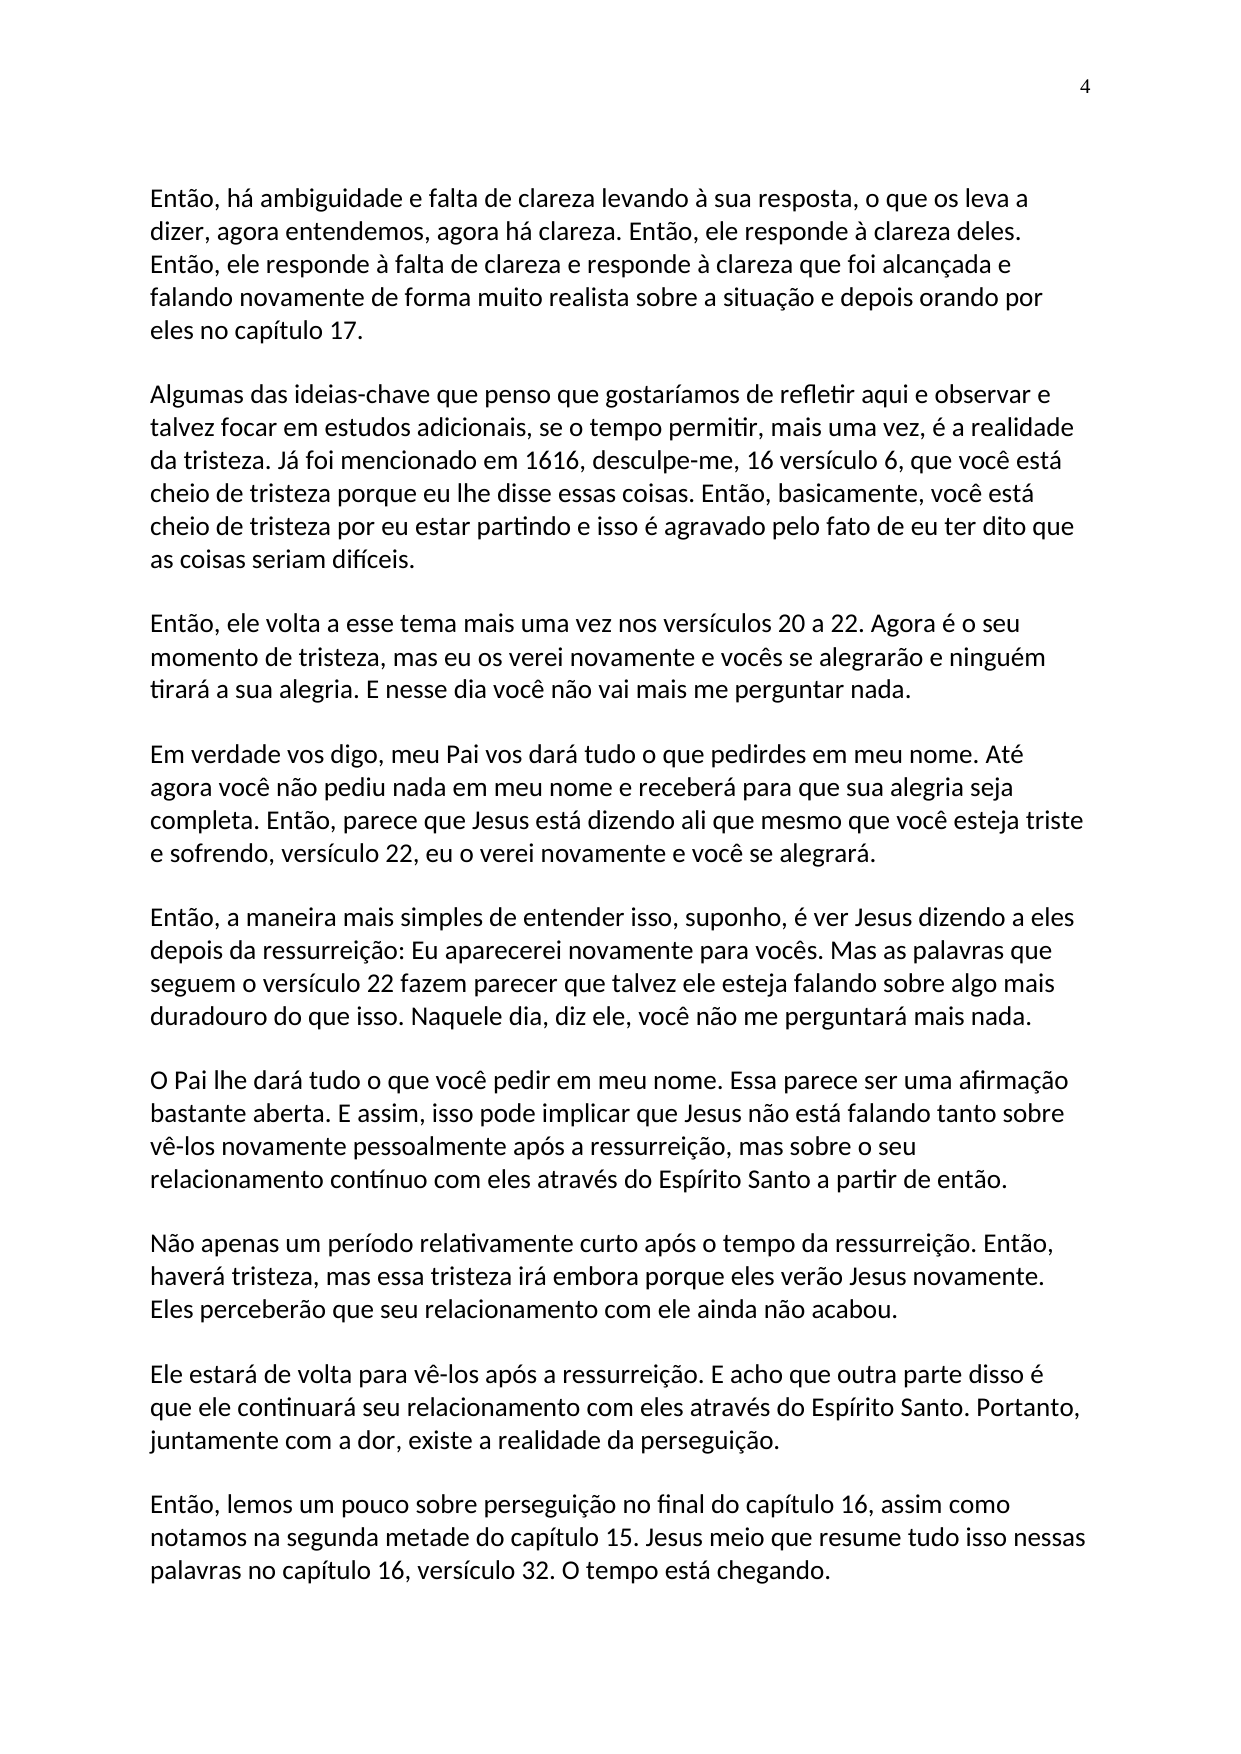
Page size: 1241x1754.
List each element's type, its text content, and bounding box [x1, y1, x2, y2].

text Então, a maneira mais simples de entender isso, suponho, é ver Jesus dizendo a eles depois da ressurreição: Eu aparecerei novamente para vocês. Mas as palavras que seguem o versículo 22 fazem parecer que talvez ele esteja falando sobre algo mais duradouro do que isso. Naquele dia, diz ele, você não me perguntará mais nada. [150, 900, 1090, 1032]
text Não apenas um período relativamente curto após o tempo da ressurreição. Então, haverá tristeza, mas essa tristeza irá embora porque eles verão Jesus novamente. Eles perceberão que seu relacionamento com ele ainda não acabou. [150, 1227, 1090, 1326]
text Então, ele volta a esse tema mais uma vez nos versículos 20 a 22. Agora é o seu momento de tristeza, mas eu os verei novamente e vocês se alegrarão e ninguém tirará a sua alegria. E nesse dia você não vai mais me perguntar nada. [150, 607, 1090, 706]
text Ele estará de volta para vê-los após a ressurreição. E acho que outra parte disso é que ele continuará seu relacionamento com eles através do Espírito Santo. Portanto, juntamente com a dor, existe a realidade da perseguição. [150, 1357, 1090, 1456]
text Então, há ambiguidade e falta de clareza levando à sua resposta, o que os leva a dizer, agora entendemos, agora há clareza. Então, ele responde à clareza deles. Então, ele responde à falta de clareza e responde à clareza que foi alcançada e falando novamente de forma muito realista sobre a situação e depois orando por eles no capítulo 17. [150, 181, 1090, 346]
text O Pai lhe dará tudo o que você pedir em meu nome. Essa parece ser uma afirmação bastante aberta. E assim, isso pode implicar que Jesus não está falando tanto sobre vê-los novamente pessoalmente após a ressurreição, mas sobre o seu relacionamento contínuo com eles através do Espírito Santo a partir de então. [150, 1063, 1090, 1195]
text Algumas das ideias-chave que penso que gostaríamos de refletir aqui e observar e talvez focar em estudos adicionais, se o tempo permitir, mais uma vez, é a realidade da tristeza. Já foi mencionado em 1616, desculpe-me, 16 versículo 6, que você está cheio de tristeza porque eu lhe disse essas coisas. Então, basicamente, você está cheio de tristeza por eu estar partindo e isso é agravado pelo fato de eu ter dito que as coisas seriam difíceis. [150, 377, 1090, 576]
text Então, lemos um pouco sobre perseguição no final do capítulo 16, assim como notamos na segunda metade do capítulo 15. Jesus meio que resume tudo isso nessas palavras no capítulo 16, versículo 32. O tempo está chegando. [150, 1487, 1090, 1586]
text Em verdade vos digo, meu Pai vos dará tudo o que pedirdes em meu nome. Até agora você não pediu nada em meu nome e receberá para que sua alegria seja completa. Então, parece que Jesus está dizendo ali que mesmo que você esteja triste e sofrendo, versículo 22, eu o verei novamente e você se alegrará. [150, 737, 1090, 869]
